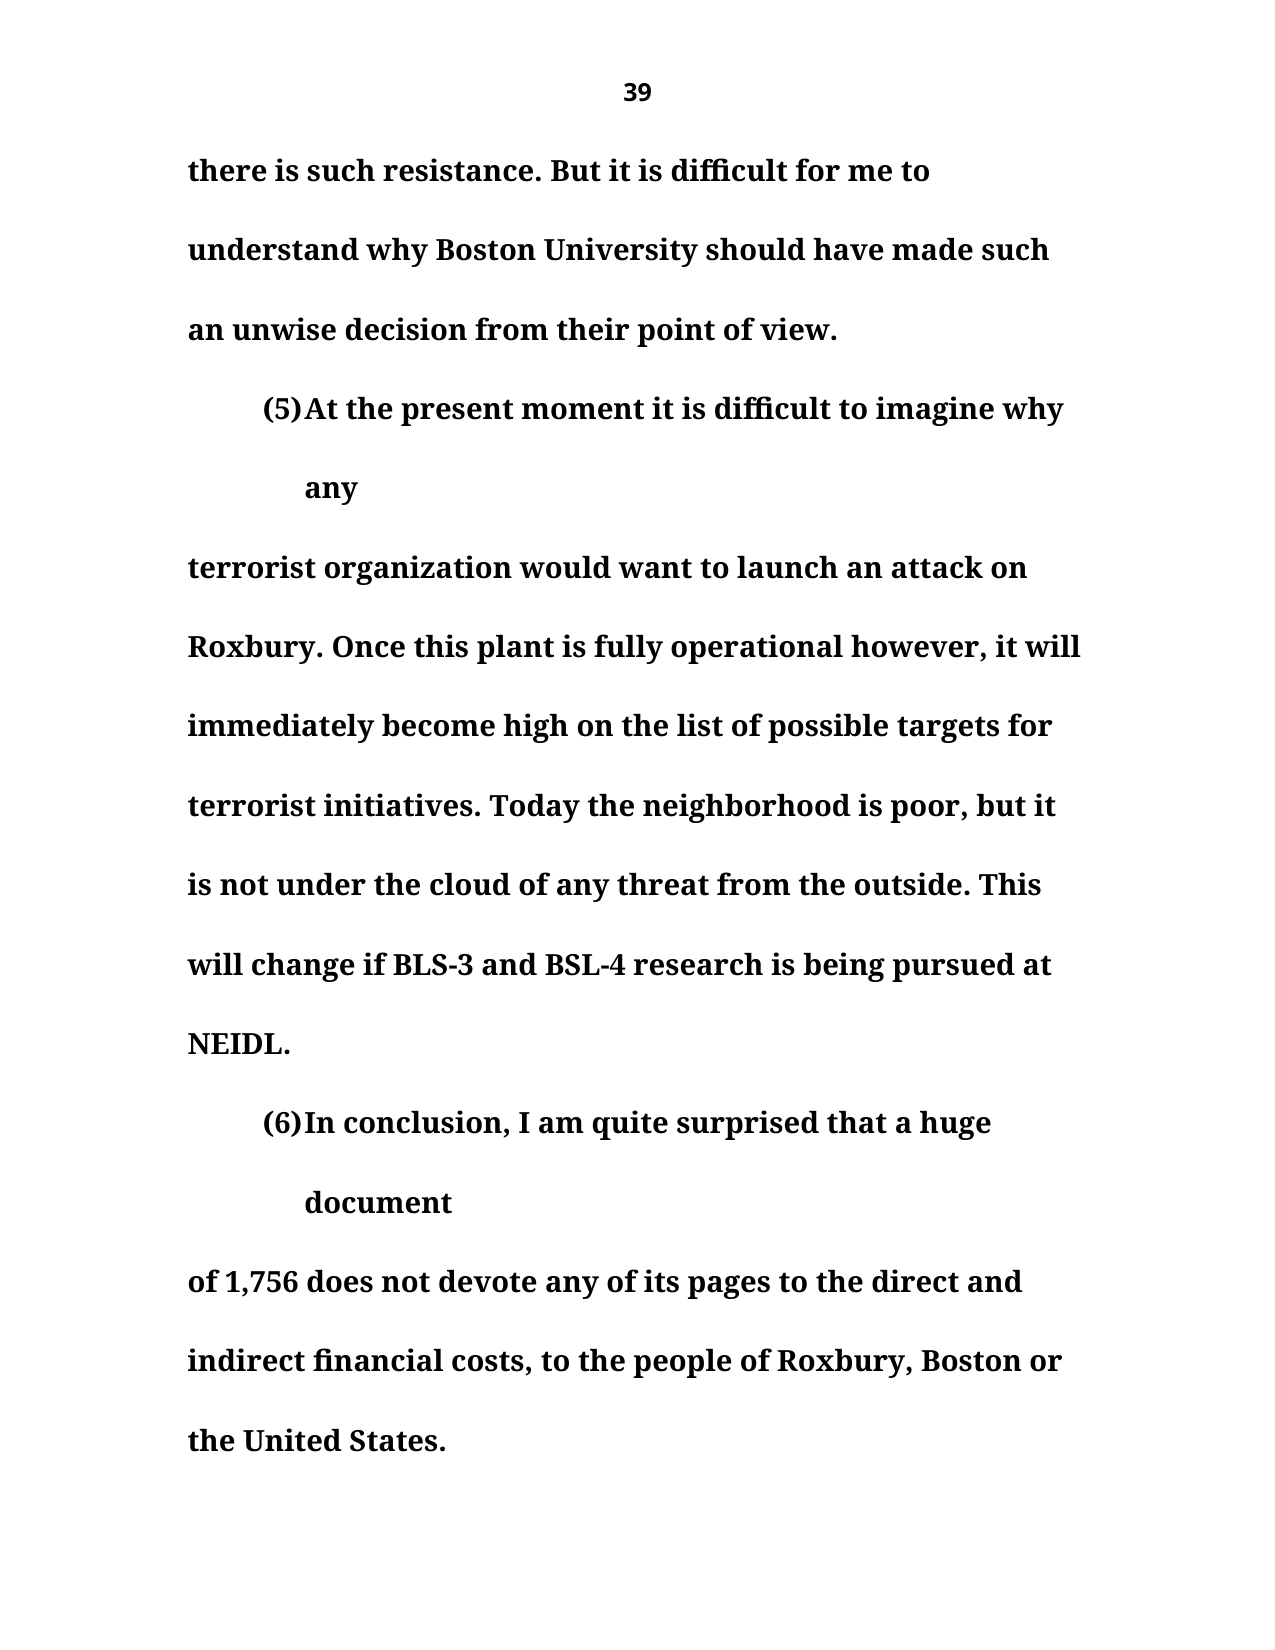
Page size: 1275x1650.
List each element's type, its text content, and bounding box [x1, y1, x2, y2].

text of 1,756 does not devote any of its pages to the direct and indirect financial costs, to the people of Roxbury, Boston or the United States. [187, 1261, 1087, 1460]
list At the present moment it is difficult to imagine why any [262, 388, 1087, 507]
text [187, 150, 1087, 348]
list In conclusion, I am quite surprised that a huge document [262, 1102, 1087, 1222]
text terrorist organization would want to launch an attack on Roxbury. Once this plant is fully operational however, it will immediately become high on the list of possible targets for terrorist initiatives. Today the neighborhood is poor, but it is not under the cloud of any threat from the outside. This will change if BLS-3 and BSL-4 research is being pursued at NEIDL. [187, 547, 1087, 1063]
